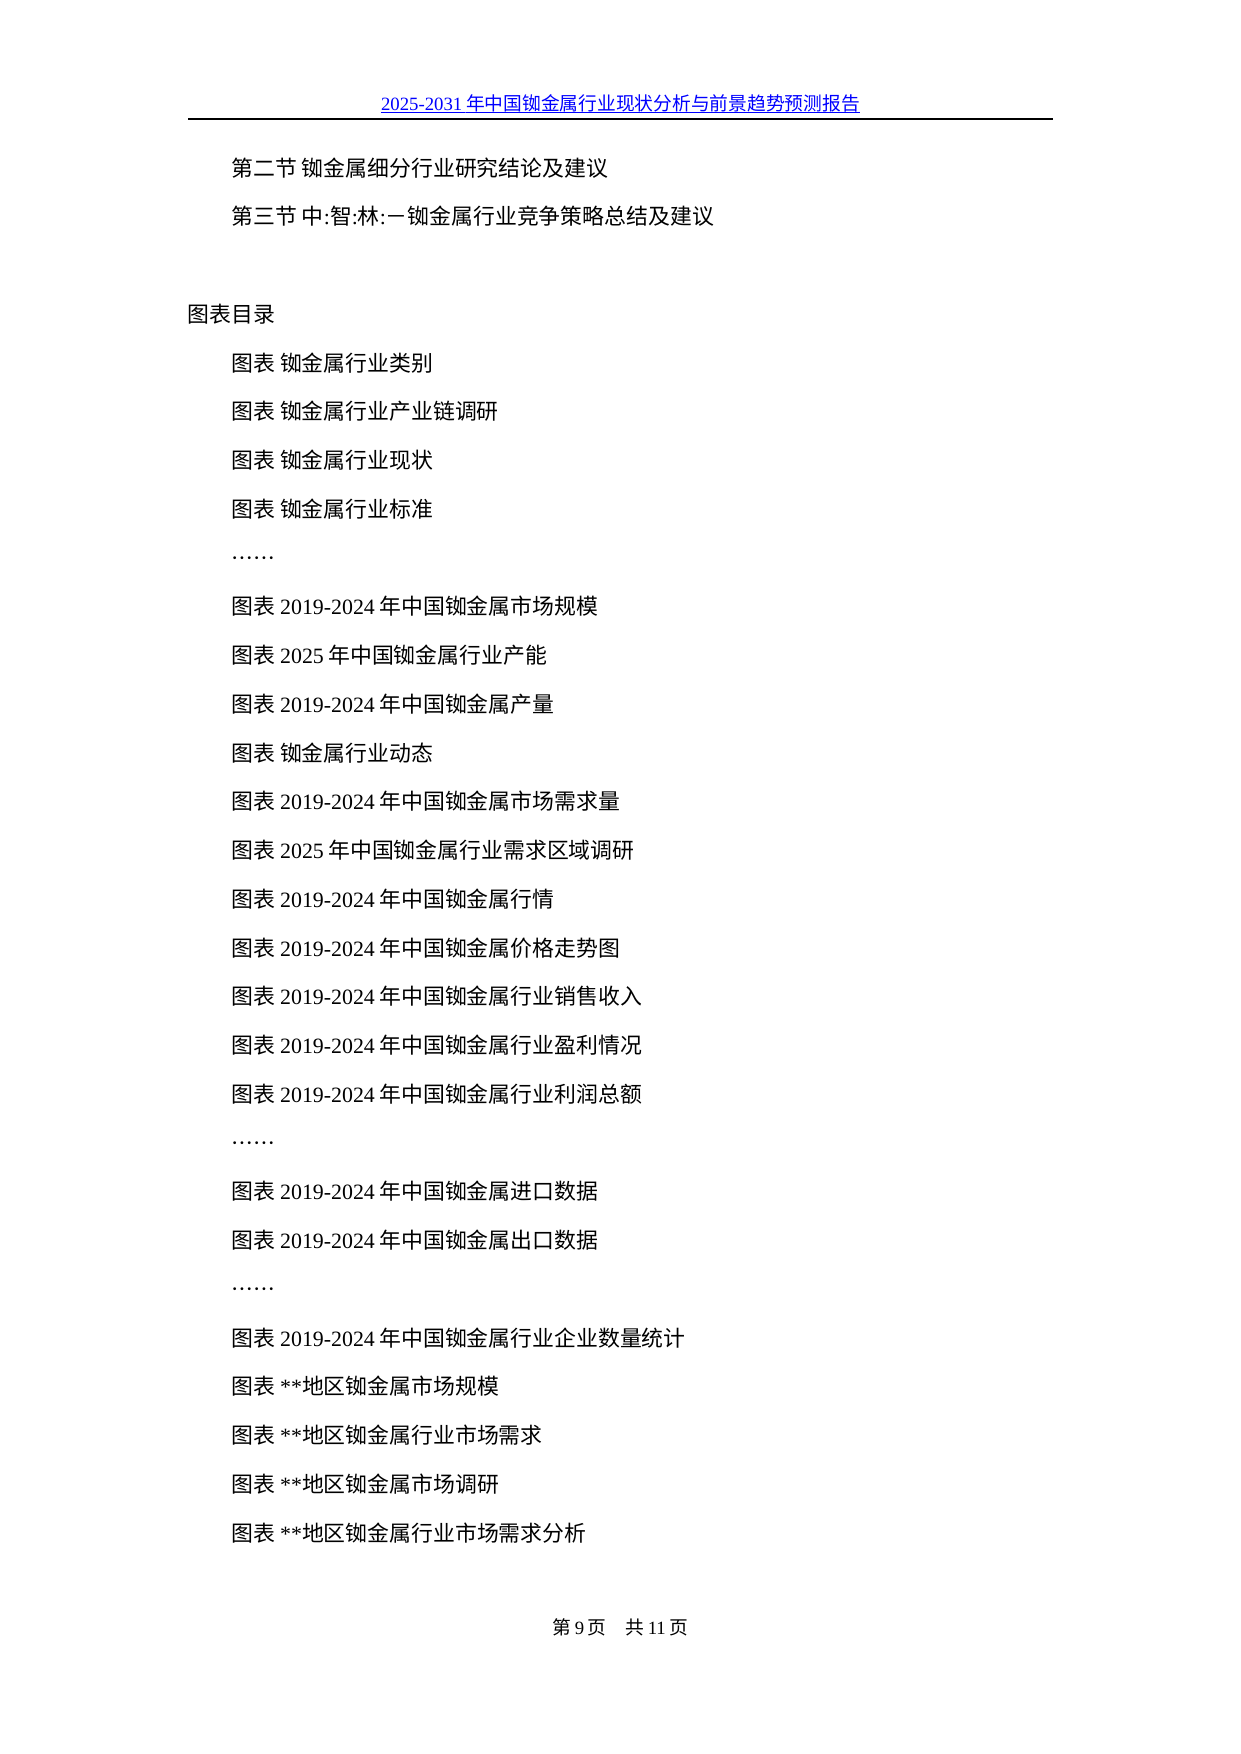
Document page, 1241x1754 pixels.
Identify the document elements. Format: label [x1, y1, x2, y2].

text [187, 150, 1053, 1548]
